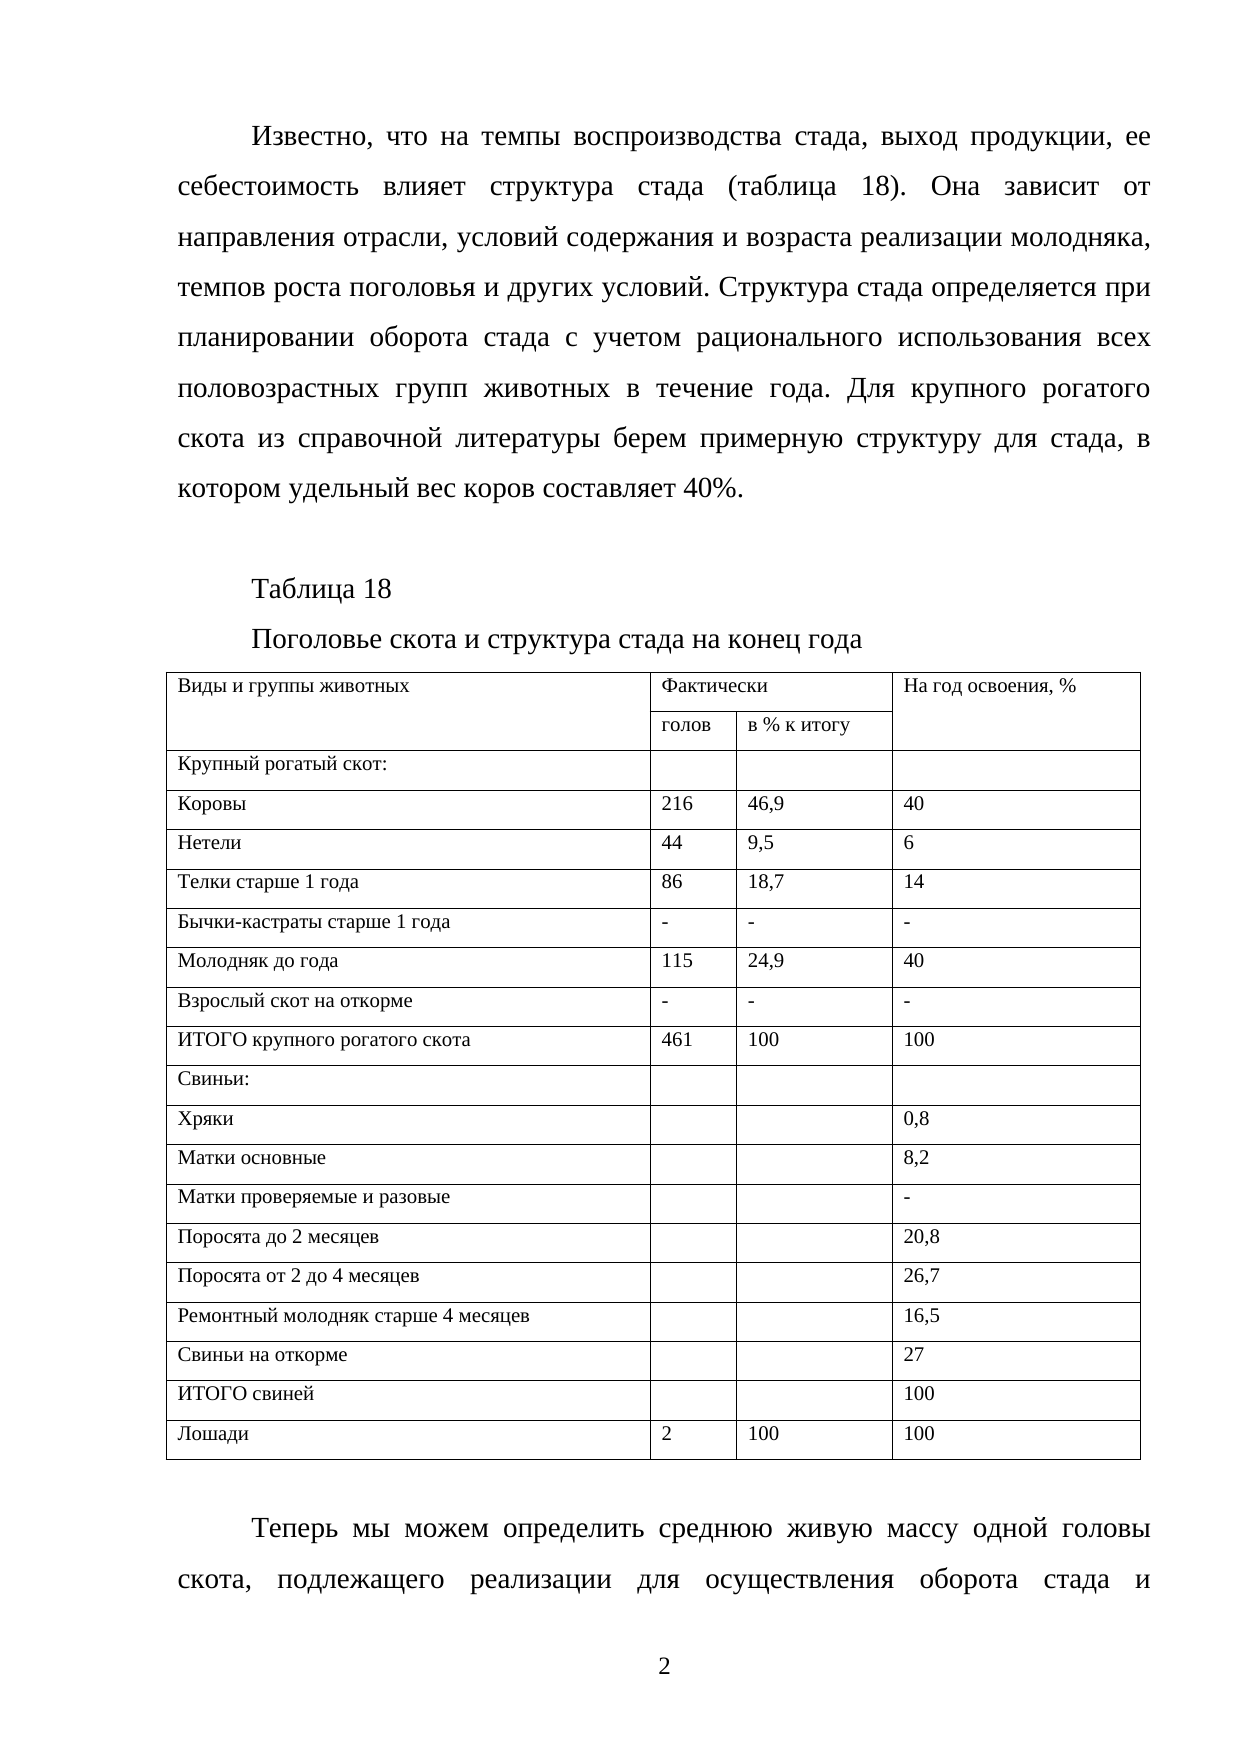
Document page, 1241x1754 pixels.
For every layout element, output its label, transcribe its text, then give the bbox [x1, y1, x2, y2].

table_cell [651, 1303, 736, 1341]
table_cell [651, 1263, 736, 1302]
table_cell 461 [651, 1027, 736, 1065]
table_cell [737, 1185, 892, 1223]
table_cell 216 [651, 791, 736, 829]
table_cell Матки проверяемые и разовые [167, 1185, 650, 1223]
table_cell Крупный рогатый скот: [167, 751, 650, 790]
table_cell 100 [893, 1027, 1140, 1065]
table_cell [737, 1303, 892, 1341]
table_cell в % к итогу [737, 712, 892, 750]
table_cell Телки старше 1 года [167, 870, 650, 908]
table_cell Ремонтный молодняк старше 4 месяцев [167, 1303, 650, 1341]
table_cell 0,8 [893, 1106, 1140, 1144]
table_cell 46,9 [737, 791, 892, 829]
table_cell - [893, 909, 1140, 947]
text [177, 1510, 1152, 1594]
table_cell 86 [651, 870, 736, 908]
table_cell Взрослый скот на откорме [167, 988, 650, 1026]
table_cell 27 [893, 1342, 1140, 1380]
table_cell 26,7 [893, 1263, 1140, 1302]
table_cell [737, 1263, 892, 1302]
table_cell Поросята до 2 месяцев [167, 1224, 650, 1262]
table_cell 40 [893, 948, 1140, 987]
table_cell - [651, 909, 736, 947]
table_header Фактически [651, 673, 892, 711]
table_cell [737, 1381, 892, 1420]
table_cell [737, 1145, 892, 1183]
table_cell 100 [893, 1381, 1140, 1420]
table_cell [651, 1145, 736, 1183]
table_cell - [651, 988, 736, 1026]
table_cell [893, 1066, 1140, 1105]
table_cell - [737, 909, 892, 947]
table_cell [737, 1066, 892, 1105]
table_cell 9,5 [737, 830, 892, 868]
table_header Виды и группы животных [167, 673, 650, 750]
table_cell 100 [893, 1421, 1140, 1459]
table_cell Свиньи на откорме [167, 1342, 650, 1380]
table_cell 100 [737, 1027, 892, 1065]
table_cell [651, 1185, 736, 1223]
table_cell ИТОГО крупного рогатого скота [167, 1027, 650, 1065]
table_cell - [893, 988, 1140, 1026]
table_cell Матки основные [167, 1145, 650, 1183]
table_cell 16,5 [893, 1303, 1140, 1341]
table_cell Хряки [167, 1106, 650, 1144]
table_cell 115 [651, 948, 736, 987]
text Таблица 18 [177, 571, 1152, 604]
text Известно, что на темпы воспроизводства стада, выход продукции, ее себестоимость влияет структура стада (таблица 18). Она зависит от направления отрасли, условий содержания и возраста реализации молодняка, темпов роста поголовья и других условий. Структура стада определяется при планировании оборота стада с учетом рационального использования всех половозрастных групп животных в течение года. Для крупного рогатого скота из справочной литературы берем примерную структуру для стада, в котором удельный вес коров составляет 40%. [177, 118, 1152, 504]
text Поголовье скота и структура стада на конец года [177, 621, 1152, 655]
table_cell 40 [893, 791, 1140, 829]
table_cell [651, 1342, 736, 1380]
table_cell [737, 1106, 892, 1144]
table_cell ИТОГО свиней [167, 1381, 650, 1420]
table_cell 24,9 [737, 948, 892, 987]
table_cell - [893, 1185, 1140, 1223]
table_cell - [737, 988, 892, 1026]
table_cell 14 [893, 870, 1140, 908]
table_cell 44 [651, 830, 736, 868]
table_cell [651, 1066, 736, 1105]
table_cell 6 [893, 830, 1140, 868]
table_cell 2 [651, 1421, 736, 1459]
table_cell [651, 1106, 736, 1144]
table_cell [737, 751, 892, 790]
table_cell голов [651, 712, 736, 750]
table_cell 18,7 [737, 870, 892, 908]
table_cell Поросята от 2 до 4 месяцев [167, 1263, 650, 1302]
table_cell [893, 751, 1140, 790]
table_cell 100 [737, 1421, 892, 1459]
table_cell Бычки-кастраты старше 1 года [167, 909, 650, 947]
table_cell Коровы [167, 791, 650, 829]
table_cell [651, 751, 736, 790]
table_cell [737, 1342, 892, 1380]
table_cell [651, 1381, 736, 1420]
table_cell 20,8 [893, 1224, 1140, 1262]
table_cell 8,2 [893, 1145, 1140, 1183]
table_cell [737, 1224, 892, 1262]
table_cell [651, 1224, 736, 1262]
table_cell Нетели [167, 830, 650, 868]
table_header На год освоения, % [893, 673, 1140, 750]
table_cell Лошади [167, 1421, 650, 1459]
table_cell Молодняк до года [167, 948, 650, 987]
table_cell Свиньи: [167, 1066, 650, 1105]
